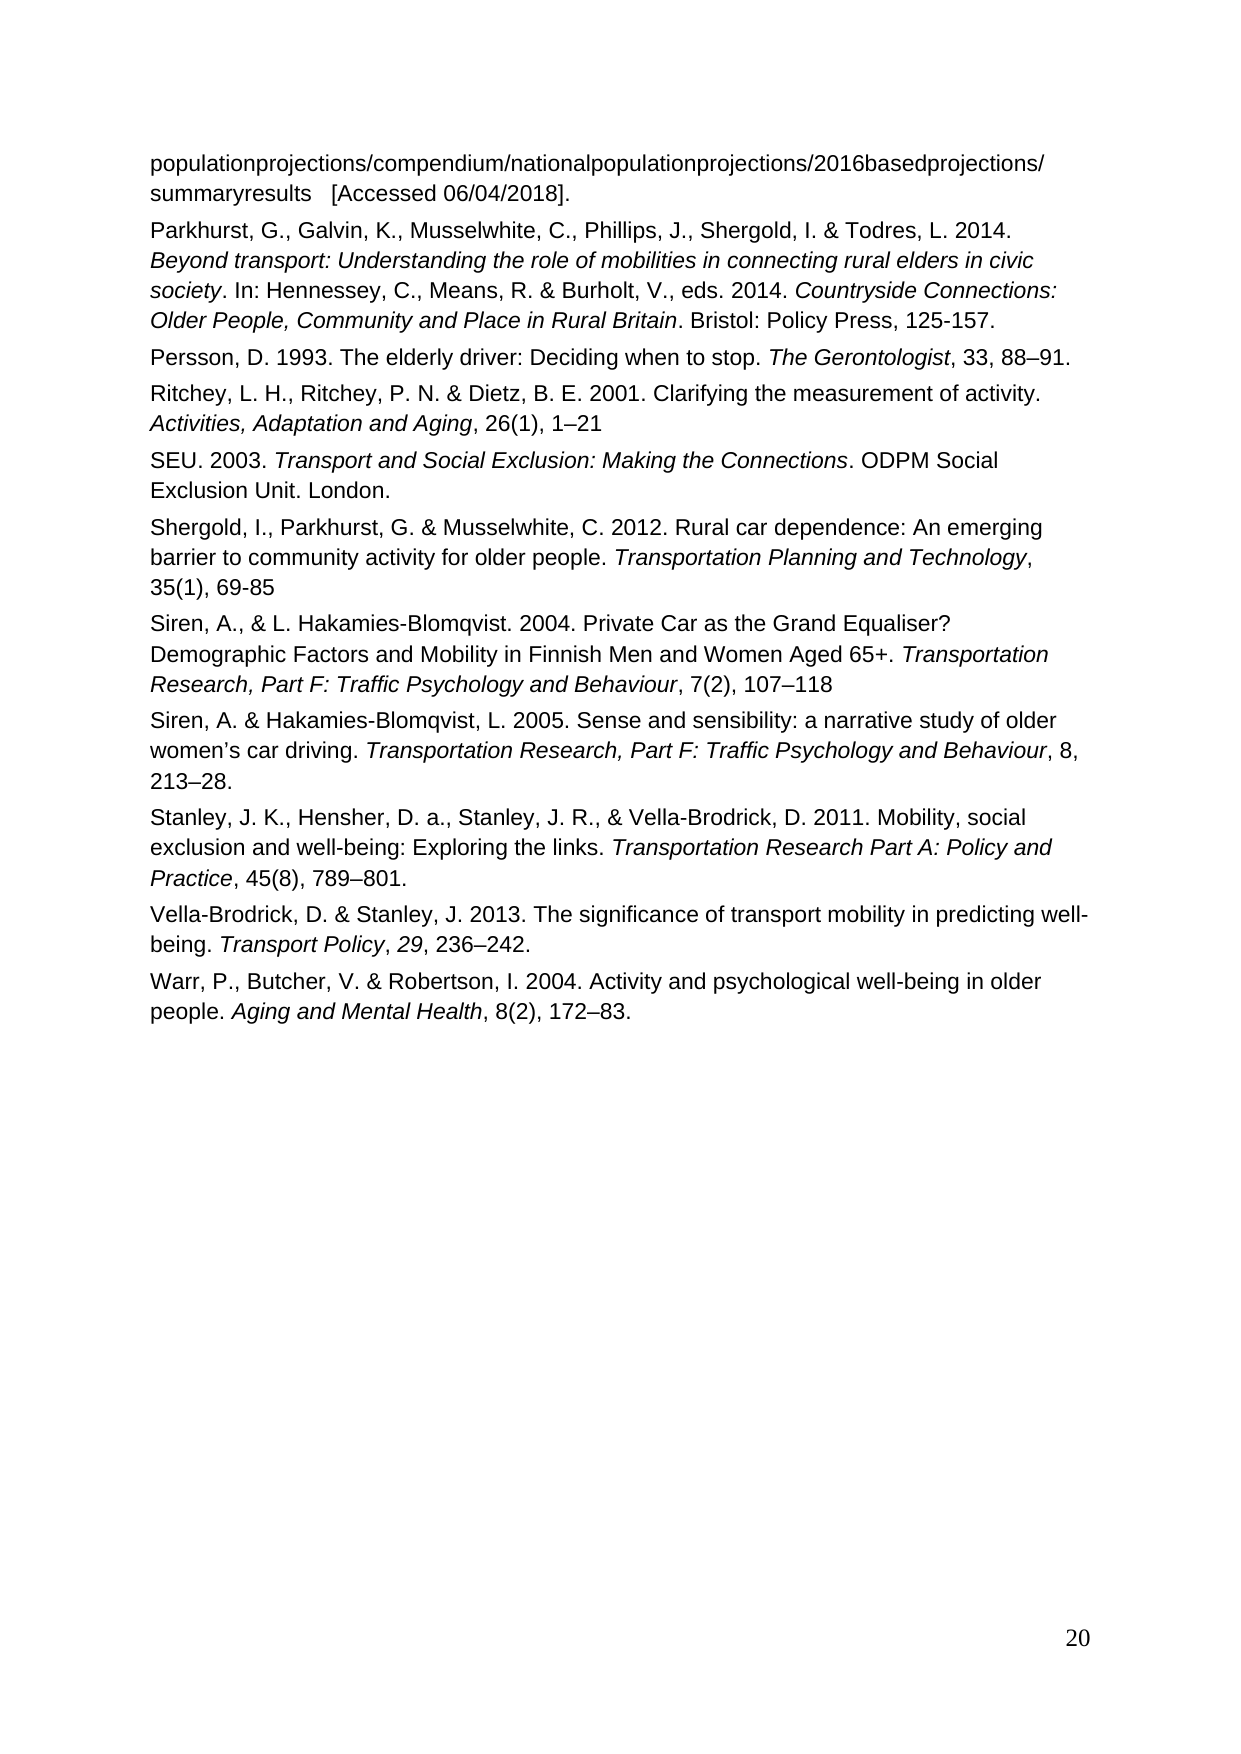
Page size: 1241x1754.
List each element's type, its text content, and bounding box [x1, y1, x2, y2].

text Shergold, I., Parkhurst, G. & Musselwhite, C. 2012. Rural car dependence: An emerging barrier to community activity for older people. Transportation Planning and Technology, 35(1), 69-85 [150, 513, 1090, 600]
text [150, 150, 1090, 207]
text Vella-Brodrick, D. & Stanley, J. 2013. The significance of transport mobility in predicting well-being. Transport Policy, 29, 236–242. [150, 901, 1090, 958]
text Siren, A., & L. Hakamies-Blomqvist. 2004. Private Car as the Grand Equaliser? Demographic Factors and Mobility in Finnish Men and Women Aged 65+. Transportation Research, Part F: Traffic Psychology and Behaviour, 7(2), 107–118 [150, 610, 1090, 697]
text Warr, P., Butcher, V. & Robertson, I. 2004. Activity and psychological well-being in older people. Aging and Mental Health, 8(2), 172–83. [150, 968, 1090, 1024]
text Parkhurst, G., Galvin, K., Musselwhite, C., Phillips, J., Shergold, I. & Todres, L. 2014. Beyond transport: Understanding the role of mobilities in connecting rural elders in civic society. In: Hennessey, C., Means, R. & Burholt, V., eds. 2014. Countryside Connections: Older People, Community and Place in Rural Britain. Bristol: Policy Press, 125-157. [150, 217, 1090, 334]
text SEU. 2003. Transport and Social Exclusion: Making the Connections. ODPM Social Exclusion Unit. London. [150, 447, 1090, 503]
text Persson, D. 1993. The elderly driver: Deciding when to stop. The Gerontologist, 33, 88–91. [150, 344, 1090, 370]
text Ritchey, L. H., Ritchey, P. N. & Dietz, B. E. 2001. Clarifying the measurement of activity. Activities, Adaptation and Aging, 26(1), 1–21 [150, 380, 1090, 437]
text Stanley, J. K., Hensher, D. a., Stanley, J. R., & Vella-Brodrick, D. 2011. Mobility, social exclusion and well-being: Exploring the links. Transportation Research Part A: Policy and Practice, 45(8), 789–801. [150, 804, 1090, 891]
text Siren, A. & Hakamies-Blomqvist, L. 2005. Sense and sensibility: a narrative study of older women’s car driving. Transportation Research, Part F: Traffic Psychology and Behaviour, 8, 213–28. [150, 707, 1090, 794]
